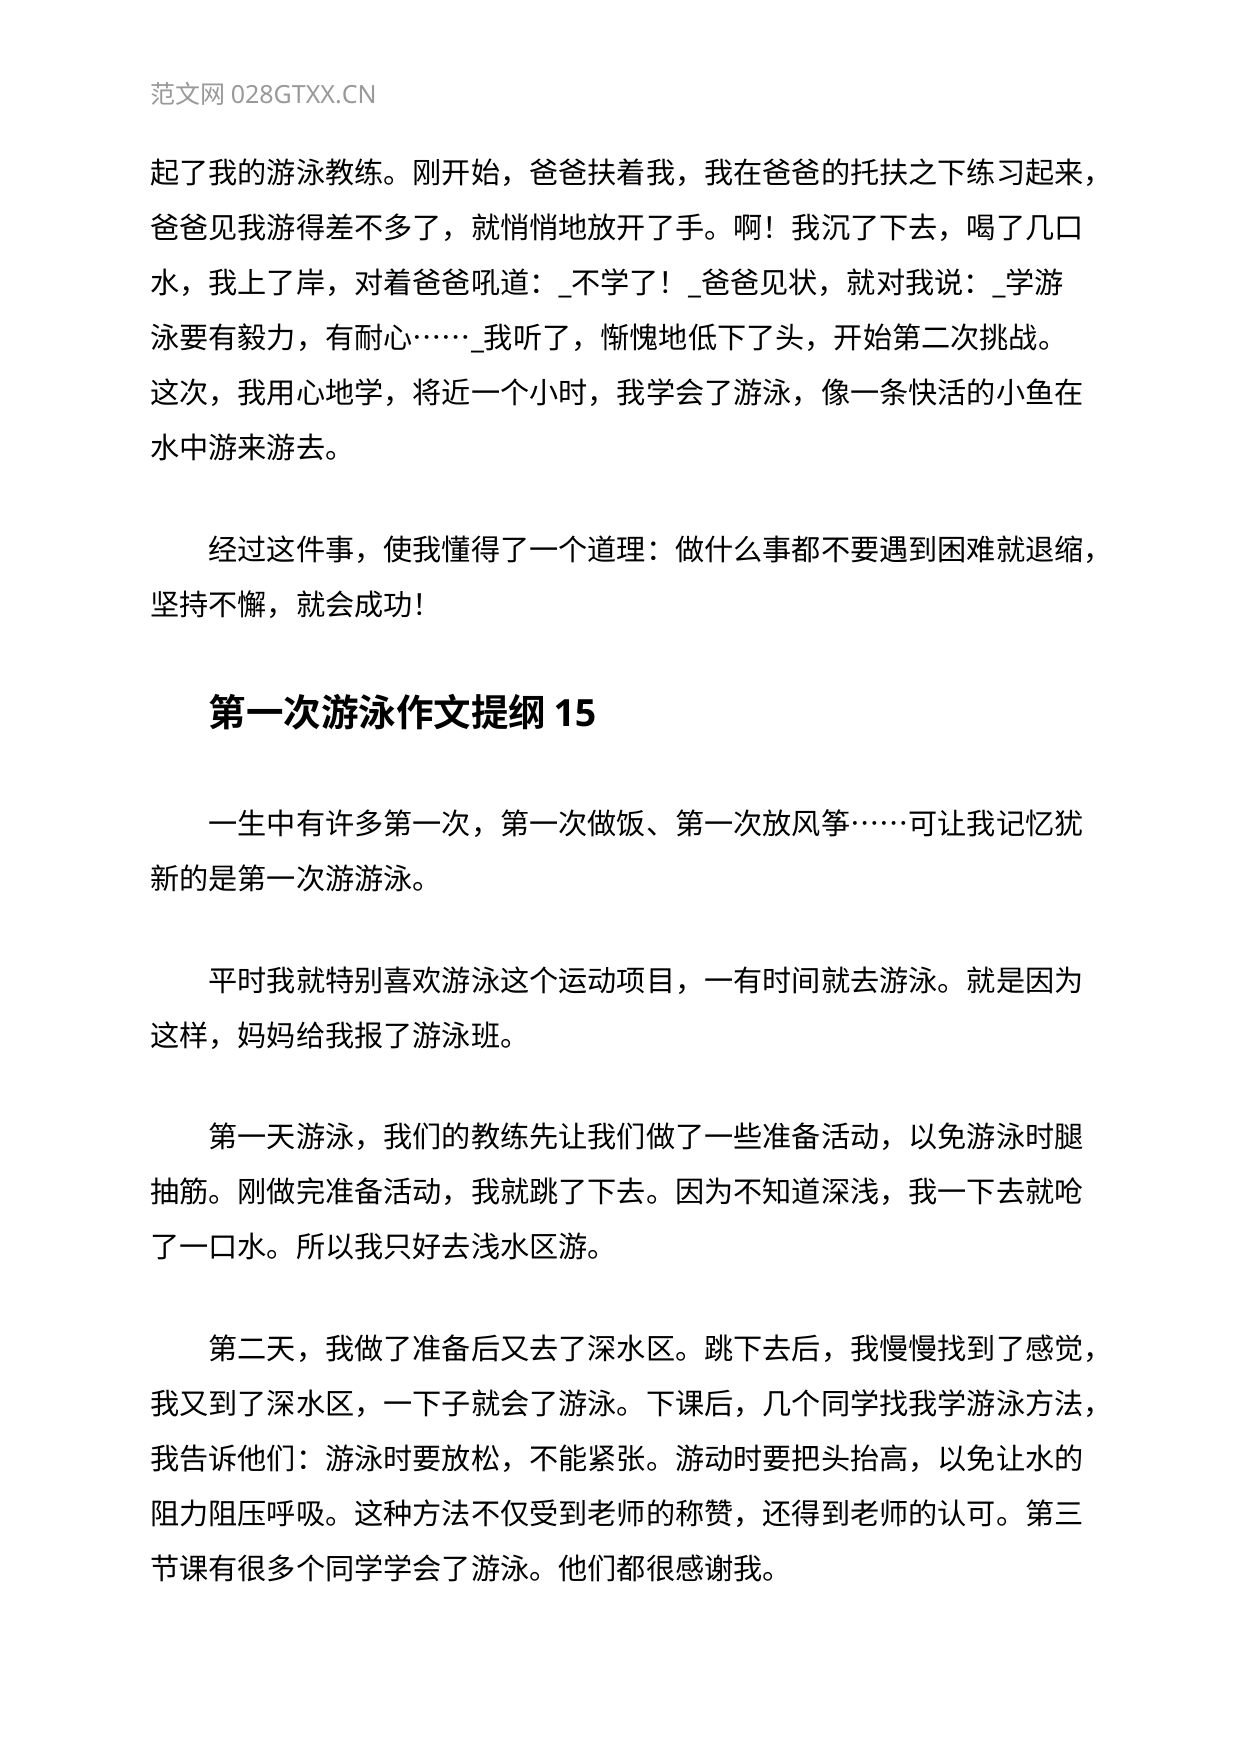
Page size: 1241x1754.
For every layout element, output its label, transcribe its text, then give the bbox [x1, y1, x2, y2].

text 平时我就特别喜欢游泳这个运动项目，一有时间就去游泳。就是因为这样，妈妈给我报了游泳班。 [150, 957, 1090, 1054]
text 第二天，我做了准备后又去了深水区。跳下去后，我慢慢找到了感觉，我又到了深水区，一下子就会了游泳。下课后，几个同学找我学游泳方法，我告诉他们：游泳时要放松，不能紧张。游动时要把头抬高，以免让水的阻力阻压呼吸。这种方法不仅受到老师的称赞，还得到老师的认可。第三节课有很多个同学学会了游泳。他们都很感谢我。 [150, 1326, 1090, 1587]
text 经过这件事，使我懂得了一个道理：做什么事都不要遇到困难就退缩，坚持不懈，就会成功！ [150, 526, 1090, 624]
text 第一次游泳作文提纲15 [150, 683, 1090, 738]
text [150, 150, 1090, 467]
text 一生中有许多第一次，第一次做饭、第一次放风筝……可让我记忆犹新的是第一次游游泳。 [150, 801, 1090, 898]
text 第一天游泳，我们的教练先让我们做了一些准备活动，以免游泳时腿抽筋。刚做完准备活动，我就跳了下去。因为不知道深浅，我一下去就呛了一口水。所以我只好去浅水区游。 [150, 1114, 1090, 1266]
